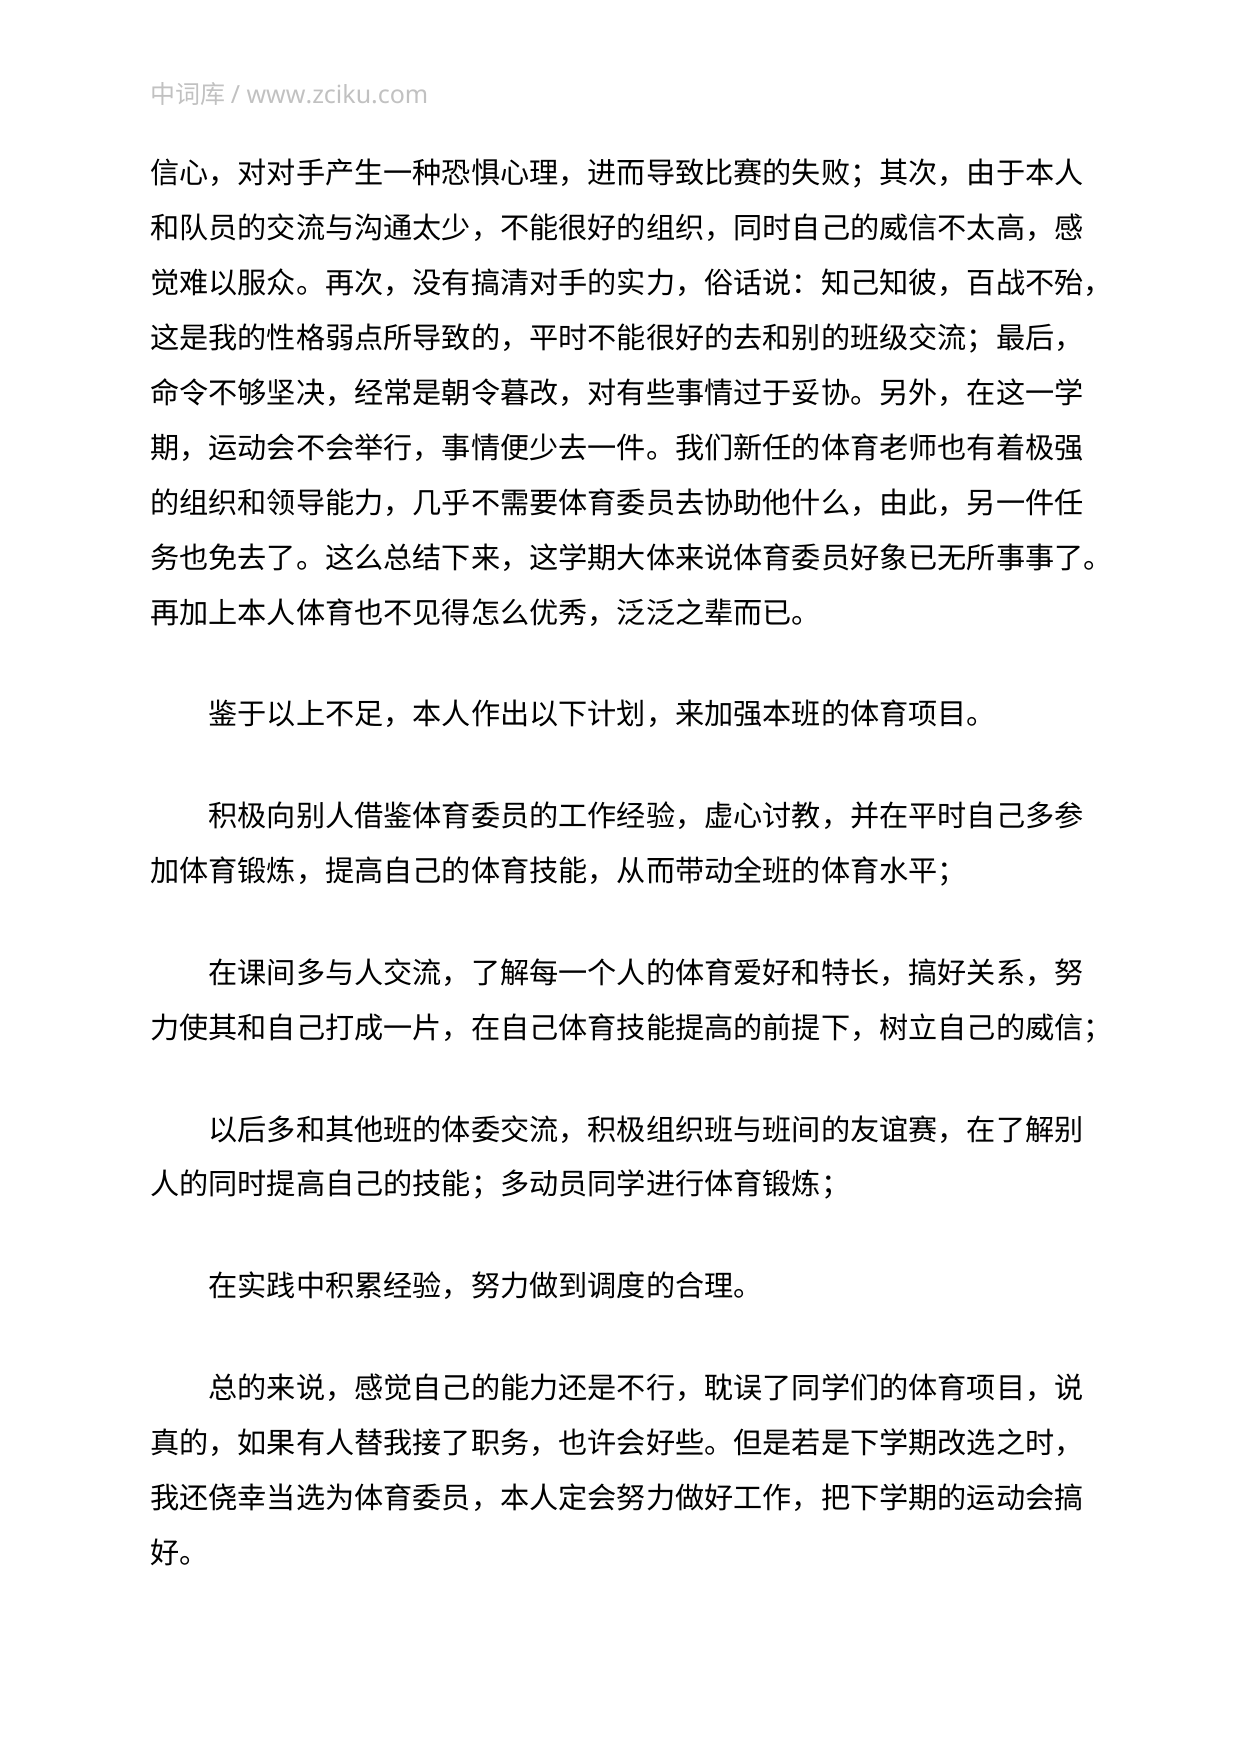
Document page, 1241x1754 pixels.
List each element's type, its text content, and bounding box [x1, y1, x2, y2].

text 在实践中积累经验，努力做到调度的合理。 [150, 1263, 1090, 1305]
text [150, 150, 1090, 631]
text 积极向别人借鉴体育委员的工作经验，虚心讨教，并在平时自己多参加体育锻炼，提高自己的体育技能，从而带动全班的体育水平； [150, 793, 1090, 890]
text 以后多和其他班的体委交流，积极组织班与班间的友谊赛，在了解别人的同时提高自己的技能；多动员同学进行体育锻炼； [150, 1106, 1090, 1203]
text 总的来说，感觉自己的能力还是不行，耽误了同学们的体育项目，说真的，如果有人替我接了职务，也许会好些。但是若是下学期改选之时，我还侥幸当选为体育委员，本人定会努力做好工作，把下学期的运动会搞好。 [150, 1364, 1090, 1571]
text 鉴于以上不足，本人作出以下计划，来加强本班的体育项目。 [150, 691, 1090, 733]
text 在课间多与人交流，了解每一个人的体育爱好和特长，搞好关系，努力使其和自己打成一片，在自己体育技能提高的前提下，树立自己的威信； [150, 949, 1090, 1047]
